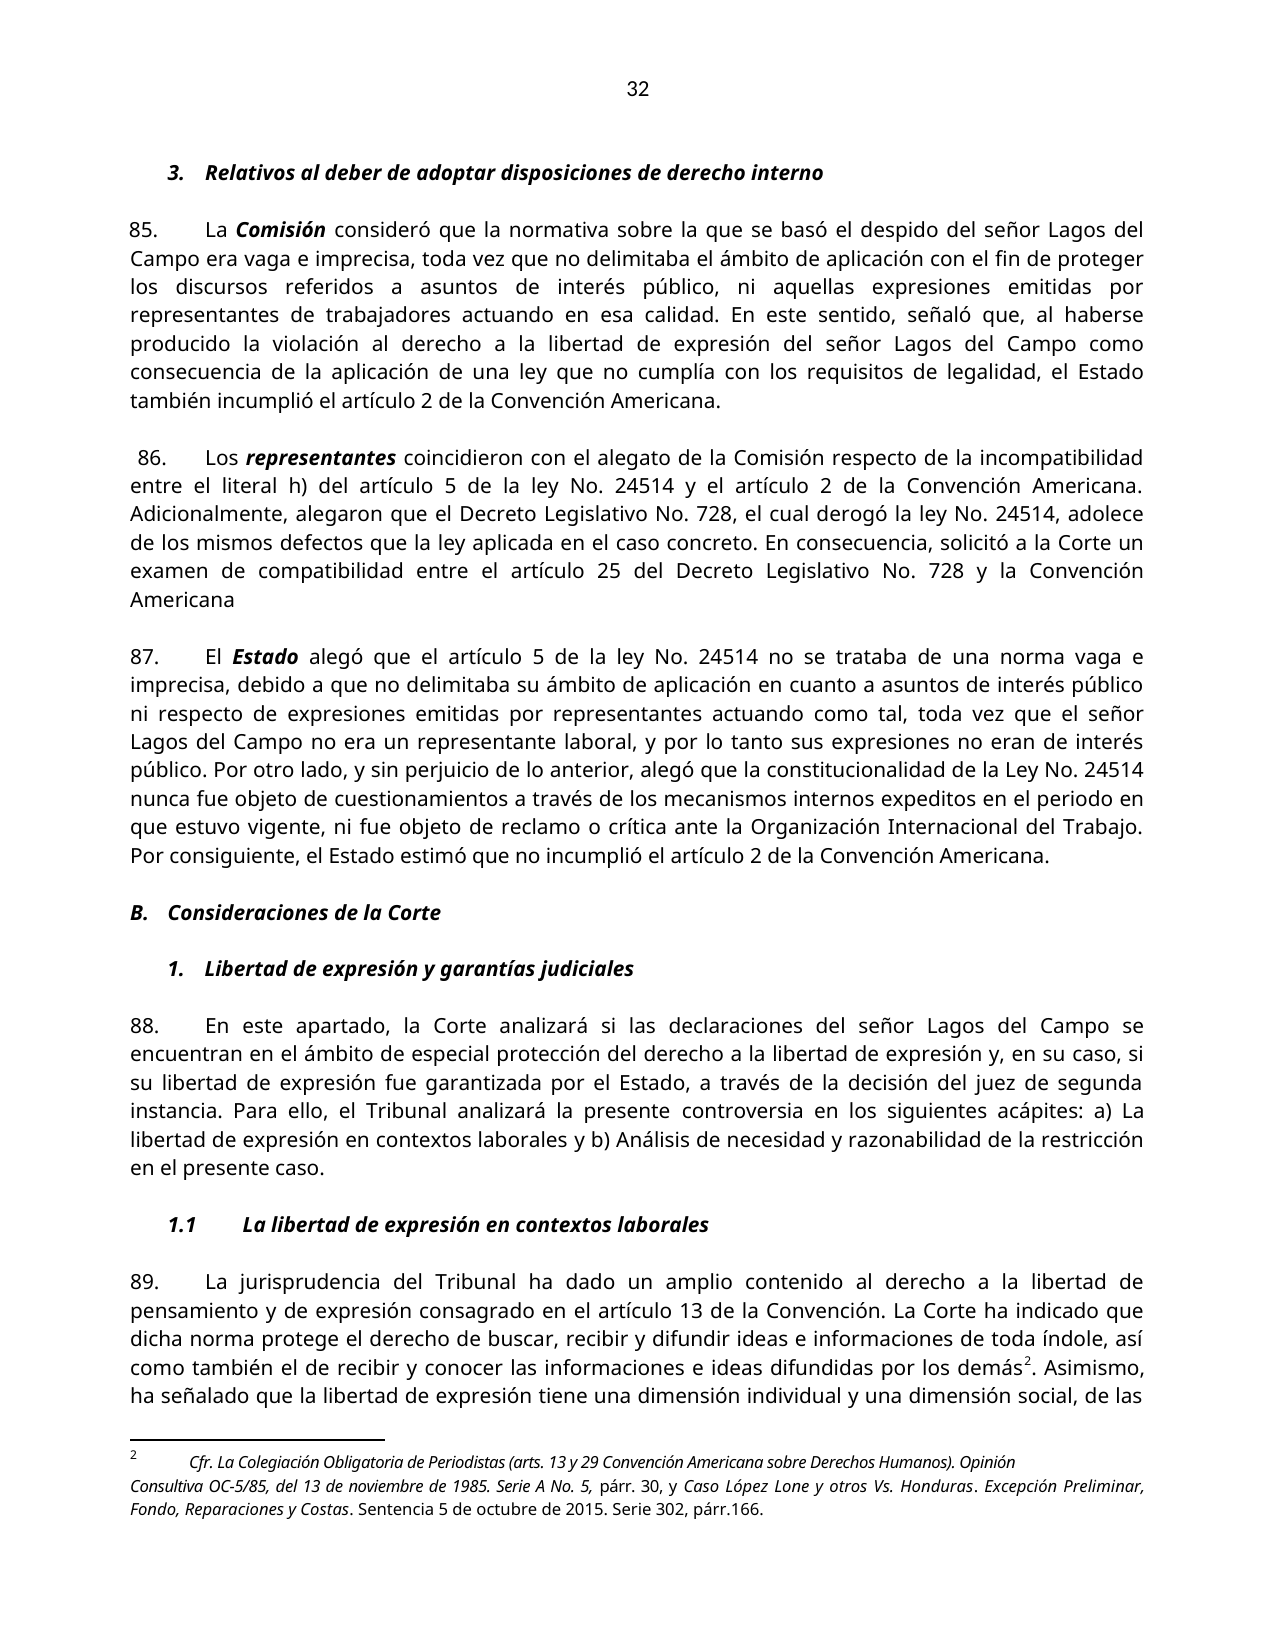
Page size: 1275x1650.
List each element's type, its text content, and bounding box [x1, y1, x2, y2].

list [130, 1267, 1145, 1409]
subtitle Libertad de expresión y garantías judiciales [167, 954, 1145, 983]
list Los representantes coincidieron con el alegato de la Comisión respecto de la incompatibilidad entre el literal h) del artículo 5 de la ley No. 24514 y el artículo 2 de la Convención Americana. Adicionalmente, alegaron que el Decreto Legislativo No. 728, el cual derogó la ley No. 24514, adolece de los mismos defectos que la ley aplicada en el caso concreto. En consecuencia, solicitó a la Corte un examen de compatibilidad entre el artículo 25 del Decreto Legislativo No. 728 y la Convención Americana [130, 443, 1145, 613]
subtitle Consideraciones de la Corte [130, 898, 1145, 926]
list La Comisión consideró que la normativa sobre la que se basó el despido del señor Lagos del Campo era vaga e imprecisa, toda vez que no delimitaba el ámbito de aplicación con el fin de proteger los discursos referidos a asuntos de interés público, ni aquellas expresiones emitidas por representantes de trabajadores actuando en esa calidad. En este sentido, señaló que, al haberse producido la violación al derecho a la libertad de expresión del señor Lagos del Campo como consecuencia de la aplicación de una ley que no cumplía con los requisitos de legalidad, el Estado también incumplió el artículo 2 de la Convención Americana. [129, 215, 1145, 414]
list El Estado alegó que el artículo 5 de la ley No. 24514 no se trataba de una norma vaga e imprecisa, debido a que no delimitaba su ámbito de aplicación en cuanto a asuntos de interés público ni respecto de expresiones emitidas por representantes actuando como tal, toda vez que el señor Lagos del Campo no era un representante laboral, y por lo tanto sus expresiones no eran de interés público. Por otro lado, y sin perjuicio de lo anterior, alegó que la constitucionalidad de la Ley No. 24514 nunca fue objeto de cuestionamientos a través de los mecanismos internos expeditos en el periodo en que estuvo vigente, ni fue objeto de reclamo o crítica ante la Organización Internacional del Trabajo. Por consiguiente, el Estado estimó que no incumplió el artículo 2 de la Convención Americana. [130, 642, 1145, 869]
list En este apartado, la Corte analizará si las declaraciones del señor Lagos del Campo se encuentran en el ámbito de especial protección del derecho a la libertad de expresión y, en su caso, si su libertad de expresión fue garantizada por el Estado, a través de la decisión del juez de segunda instancia. Para ello, el Tribunal analizará la presente controversia en los siguientes acápites: a) La libertad de expresión en contextos laborales y b) Análisis de necesidad y razonabilidad de la restricción en el presente caso. [130, 1011, 1145, 1182]
subtitle La libertad de expresión en contextos laborales [167, 1210, 1145, 1238]
subtitle Relativos al deber de adoptar disposiciones de derecho interno [167, 158, 1145, 187]
